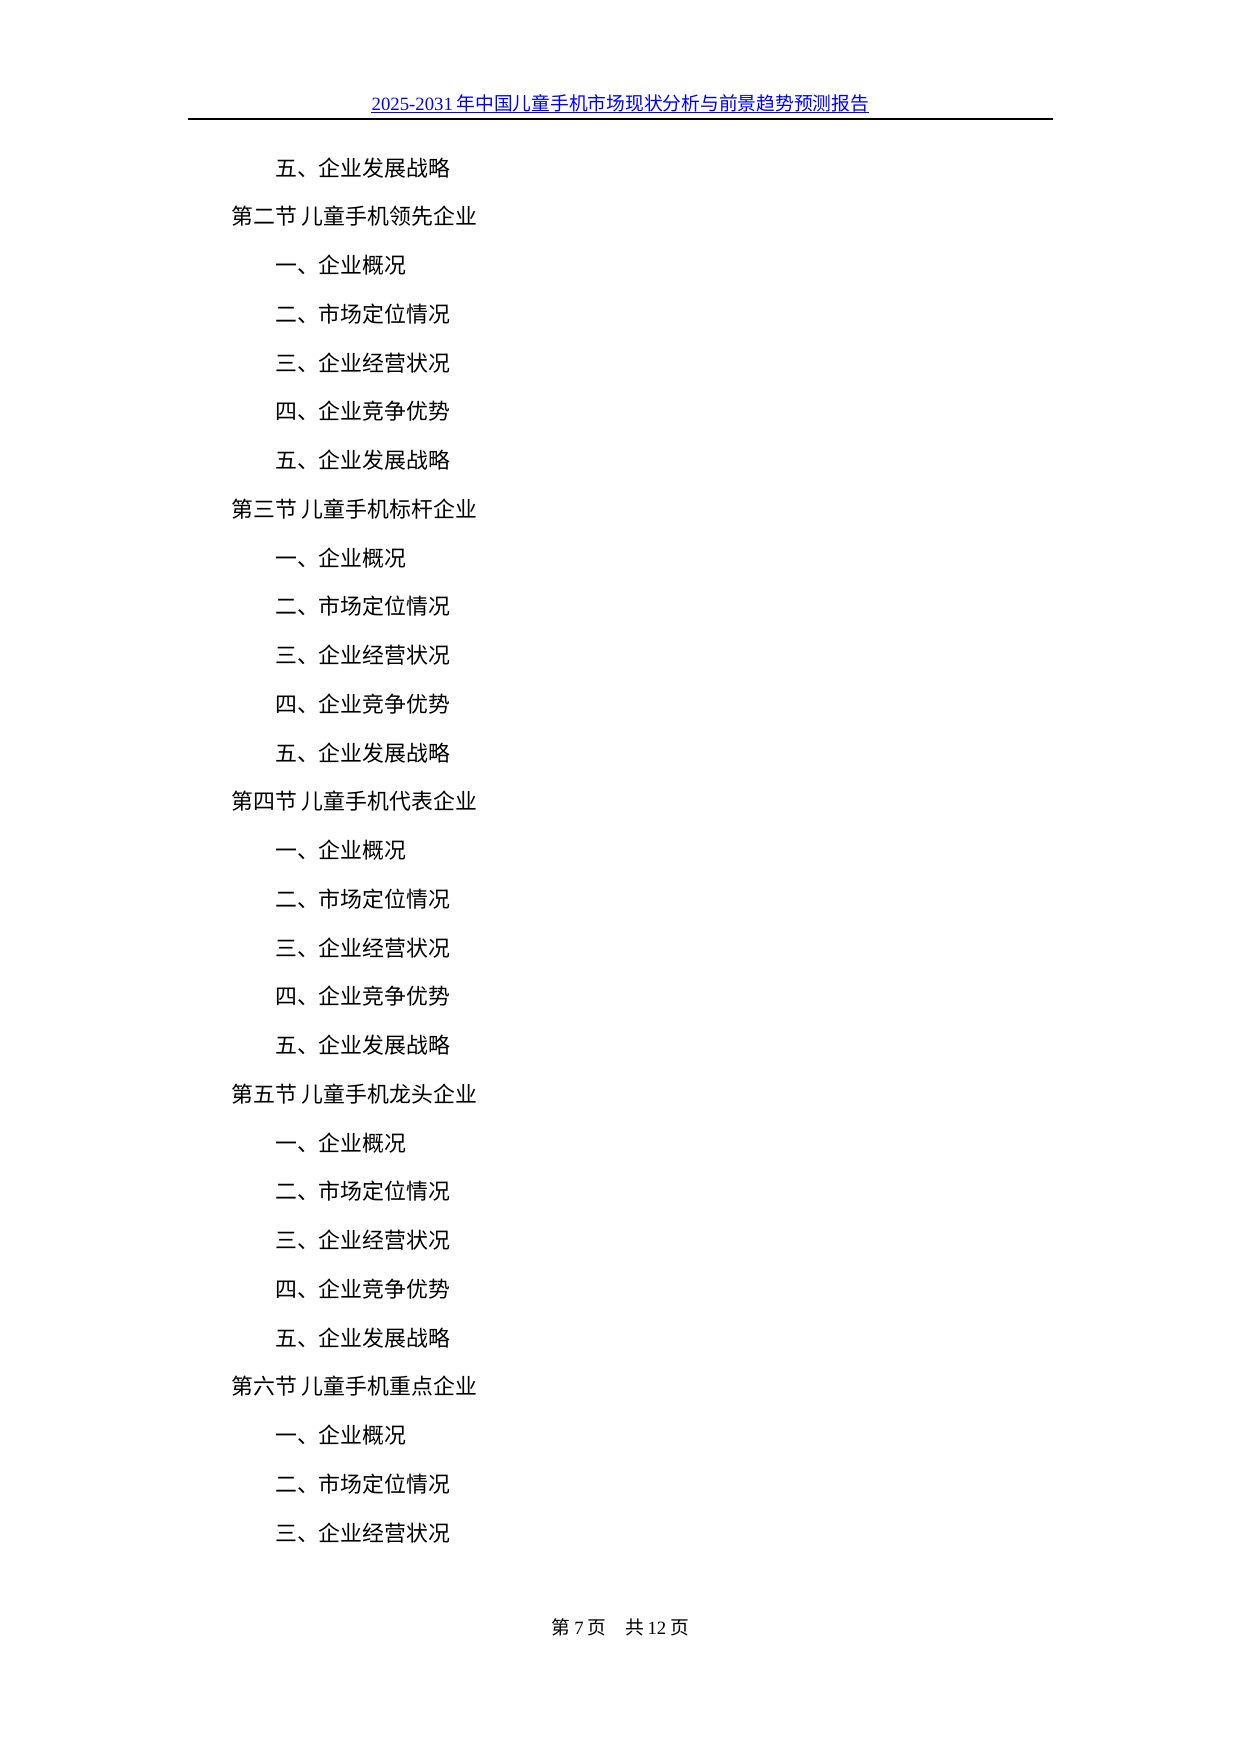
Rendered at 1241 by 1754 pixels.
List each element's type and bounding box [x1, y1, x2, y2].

text [187, 150, 1053, 1548]
